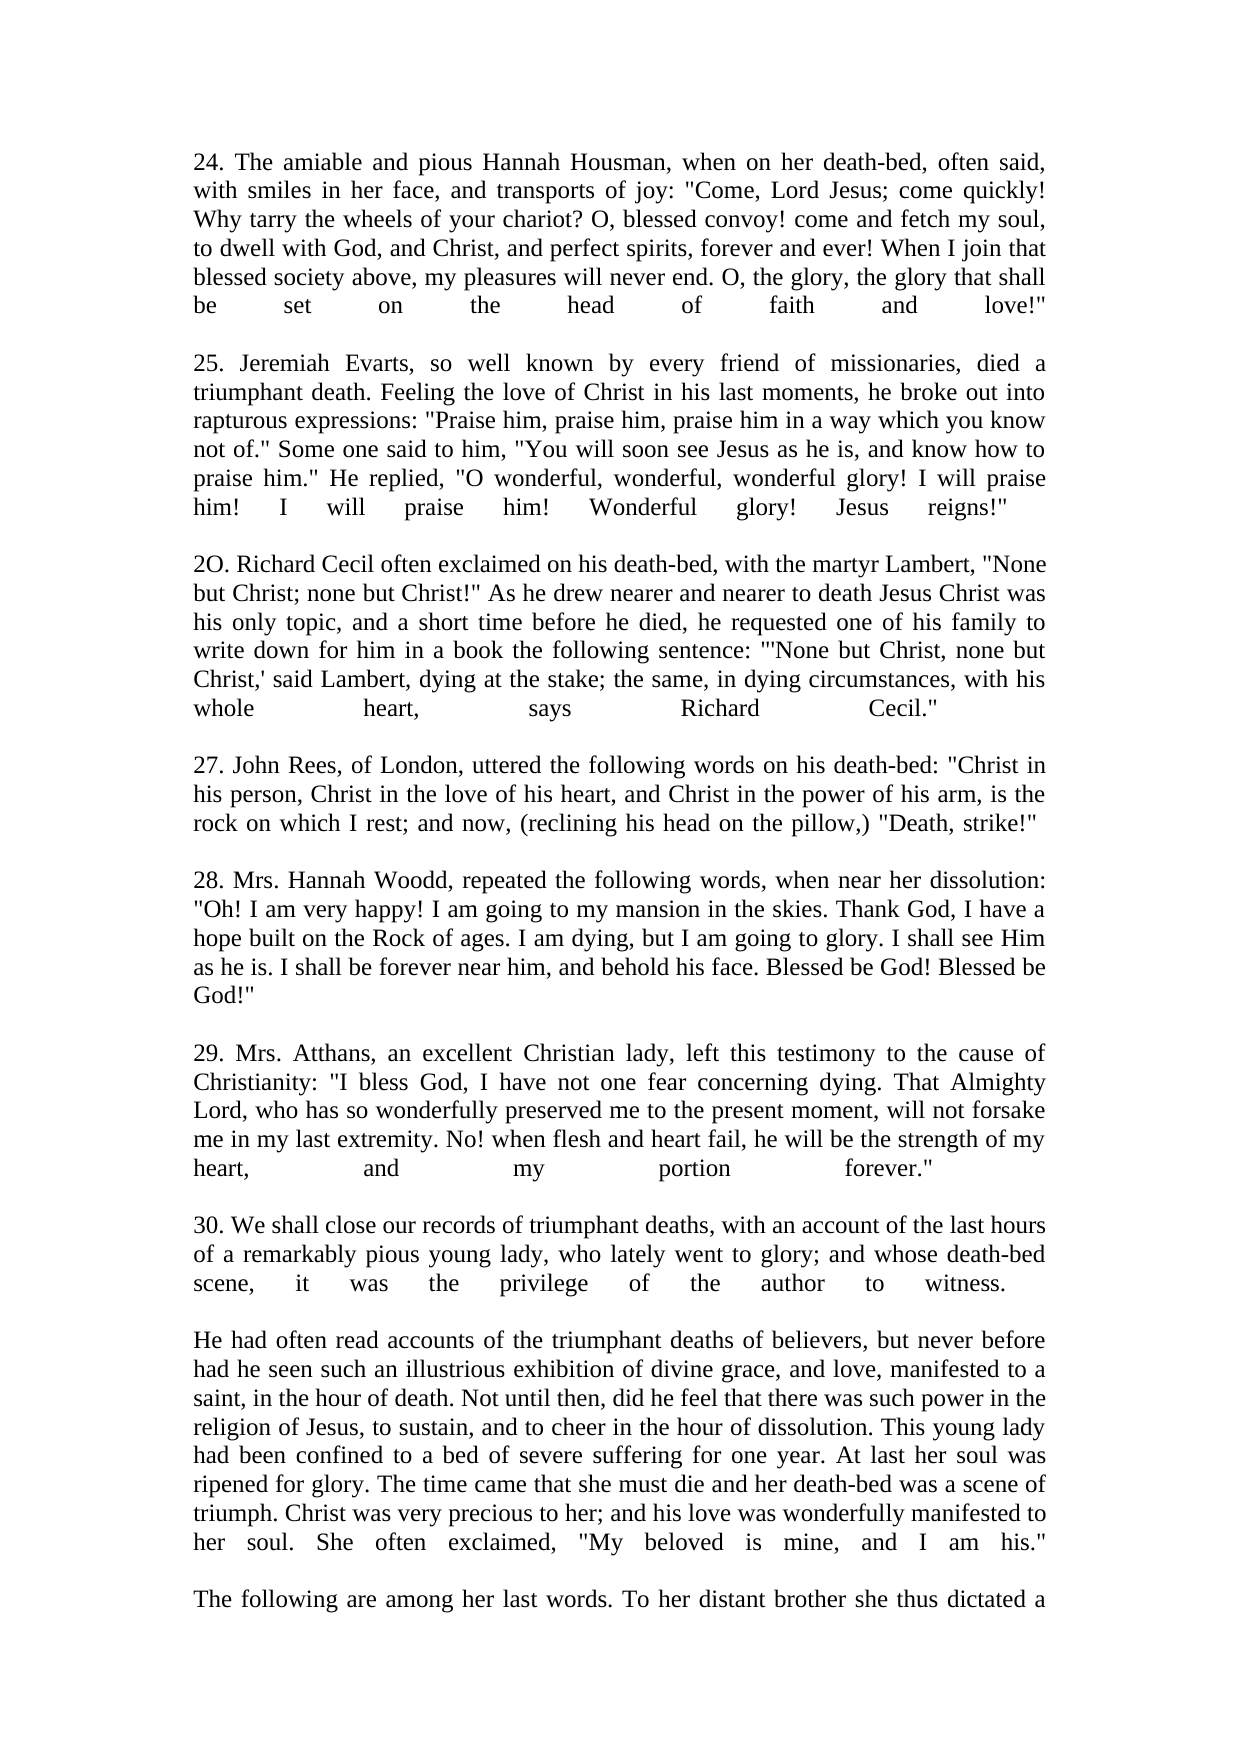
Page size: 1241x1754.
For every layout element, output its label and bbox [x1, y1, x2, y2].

text [193, 118, 1047, 1613]
